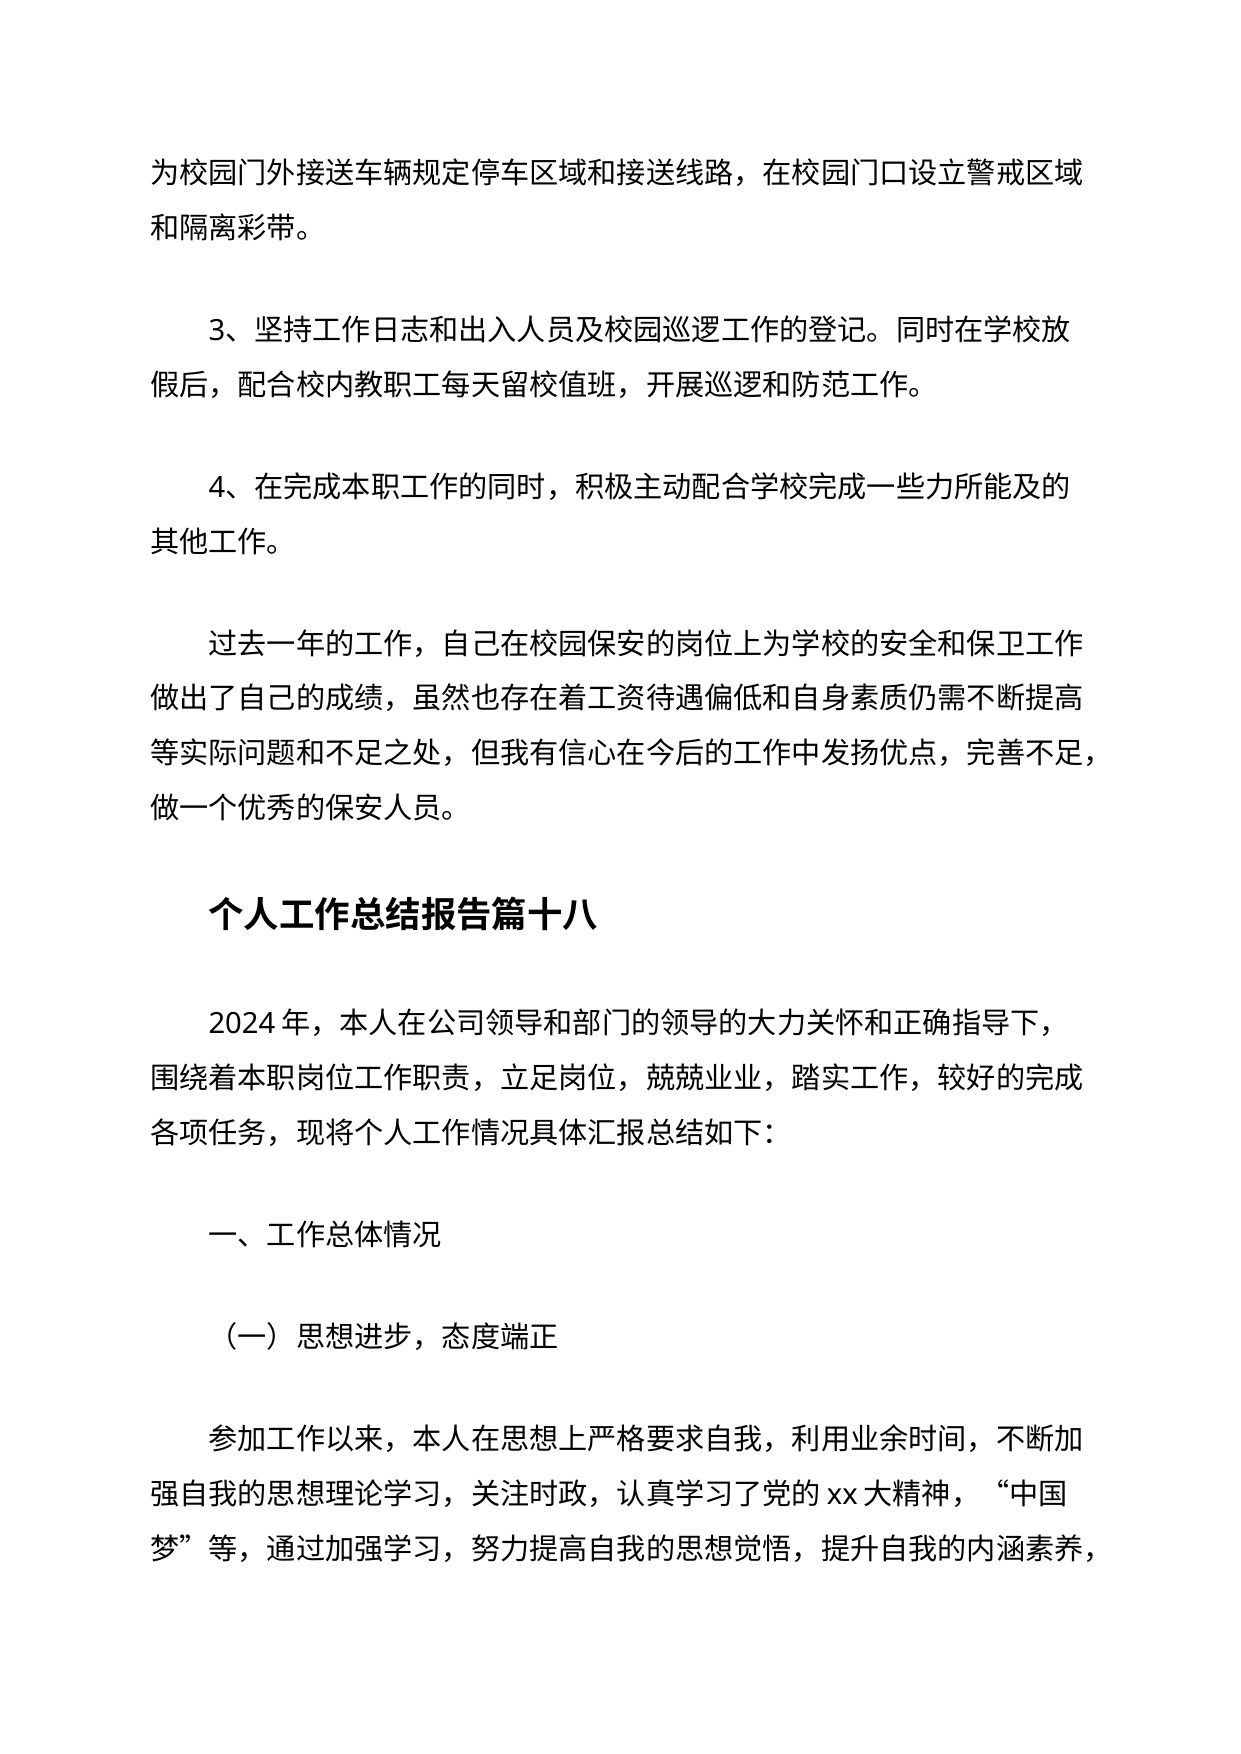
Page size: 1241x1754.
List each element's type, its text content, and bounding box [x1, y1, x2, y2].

text 2024年，本人在公司领导和部门的领导的大力关怀和正确指导下，围绕着本职岗位工作职责，立足岗位，兢兢业业，踏实工作，较好的完成各项任务，现将个人工作情况具体汇报总结如下： [150, 1000, 1090, 1152]
text 3、坚持工作日志和出入人员及校园巡逻工作的登记。同时在学校放假后，配合校内教职工每天留校值班，开展巡逻和防范工作。 [150, 307, 1090, 404]
text （一）思想进步，态度端正 [150, 1313, 1090, 1356]
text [150, 1415, 1090, 1567]
text 4、在完成本职工作的同时，积极主动配合学校完成一些力所能及的其他工作。 [150, 463, 1090, 561]
text 个人工作总结报告篇十八 [150, 887, 1090, 938]
text 一、工作总体情况 [150, 1212, 1090, 1254]
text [150, 150, 1090, 247]
text 过去一年的工作，自己在校园保安的岗位上为学校的安全和保卫工作做出了自己的成绩，虽然也存在着工资待遇偏低和自身素质仍需不断提高等实际问题和不足之处，但我有信心在今后的工作中发扬优点，完善不足，做一个优秀的保安人员。 [150, 620, 1090, 827]
